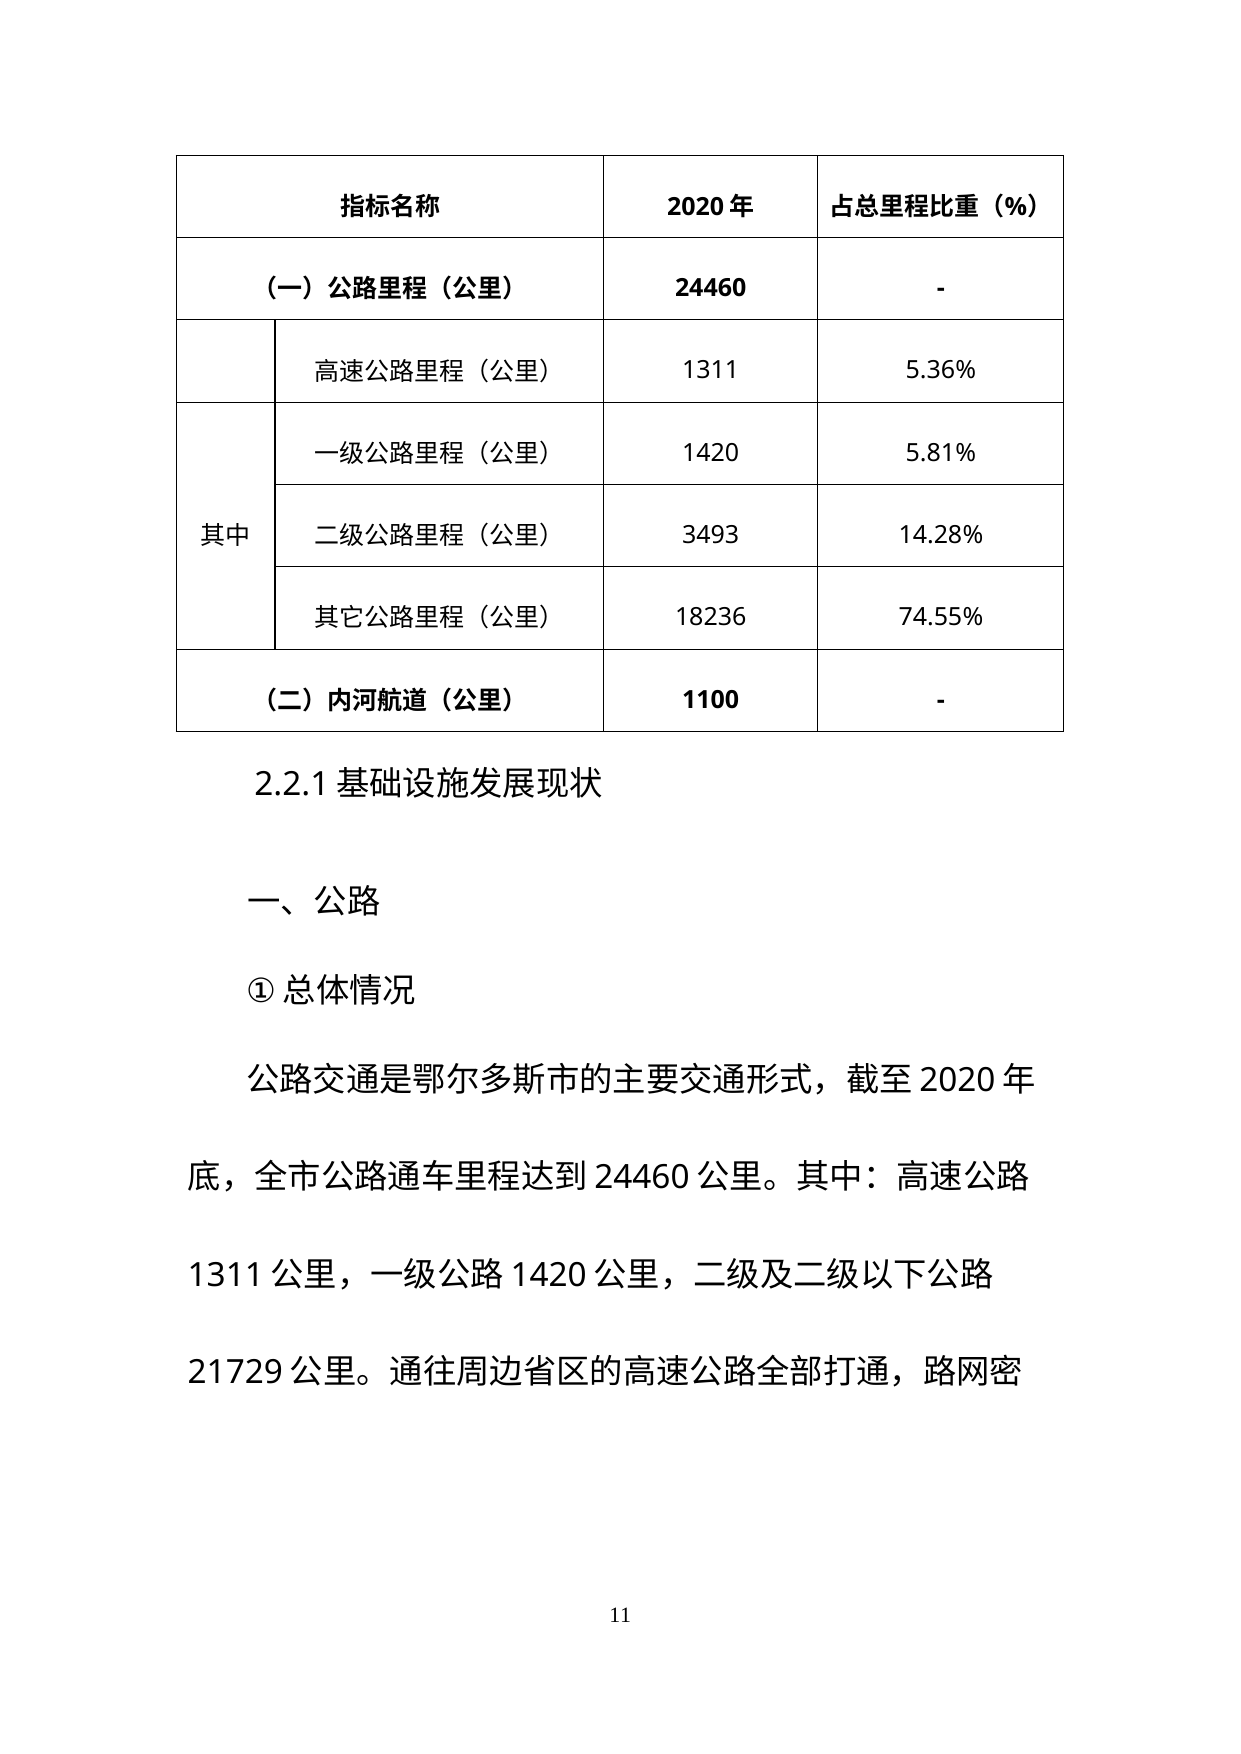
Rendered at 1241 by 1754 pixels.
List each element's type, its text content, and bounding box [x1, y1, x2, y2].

subtitle 一、公路 [187, 866, 1053, 931]
subtitle 2.2.1基础设施发展现状 [187, 749, 1053, 814]
table_header 占总里程比重（%） [818, 156, 1063, 237]
table_cell 5.81% [818, 403, 1063, 484]
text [187, 1044, 1053, 1402]
table_cell - [818, 650, 1063, 731]
table_cell （一）公路里程（公里） [177, 238, 603, 319]
table_header 指标名称 [177, 156, 603, 237]
table_header 2020年 [604, 156, 817, 237]
table_cell 1100 [604, 650, 817, 731]
table_cell 1311 [604, 320, 817, 402]
table_cell 一级公路里程（公里） [276, 403, 603, 484]
table_cell （二）内河航道（公里） [177, 650, 603, 731]
table_cell 14.28% [818, 485, 1063, 566]
table_cell 5.36% [818, 320, 1063, 402]
table_cell 二级公路里程（公里） [276, 485, 603, 566]
table_cell [177, 320, 274, 402]
table_cell 其中 [177, 403, 274, 648]
table_cell 其它公路里程（公里） [276, 567, 603, 648]
table_cell 74.55% [818, 567, 1063, 648]
table_cell 24460 [604, 238, 817, 319]
table_cell 18236 [604, 567, 817, 648]
table_cell 高速公路里程（公里） [276, 320, 603, 402]
text ①总体情况 [187, 955, 1053, 1020]
table_cell 1420 [604, 403, 817, 484]
table_cell 3493 [604, 485, 817, 566]
table_cell - [818, 238, 1063, 319]
